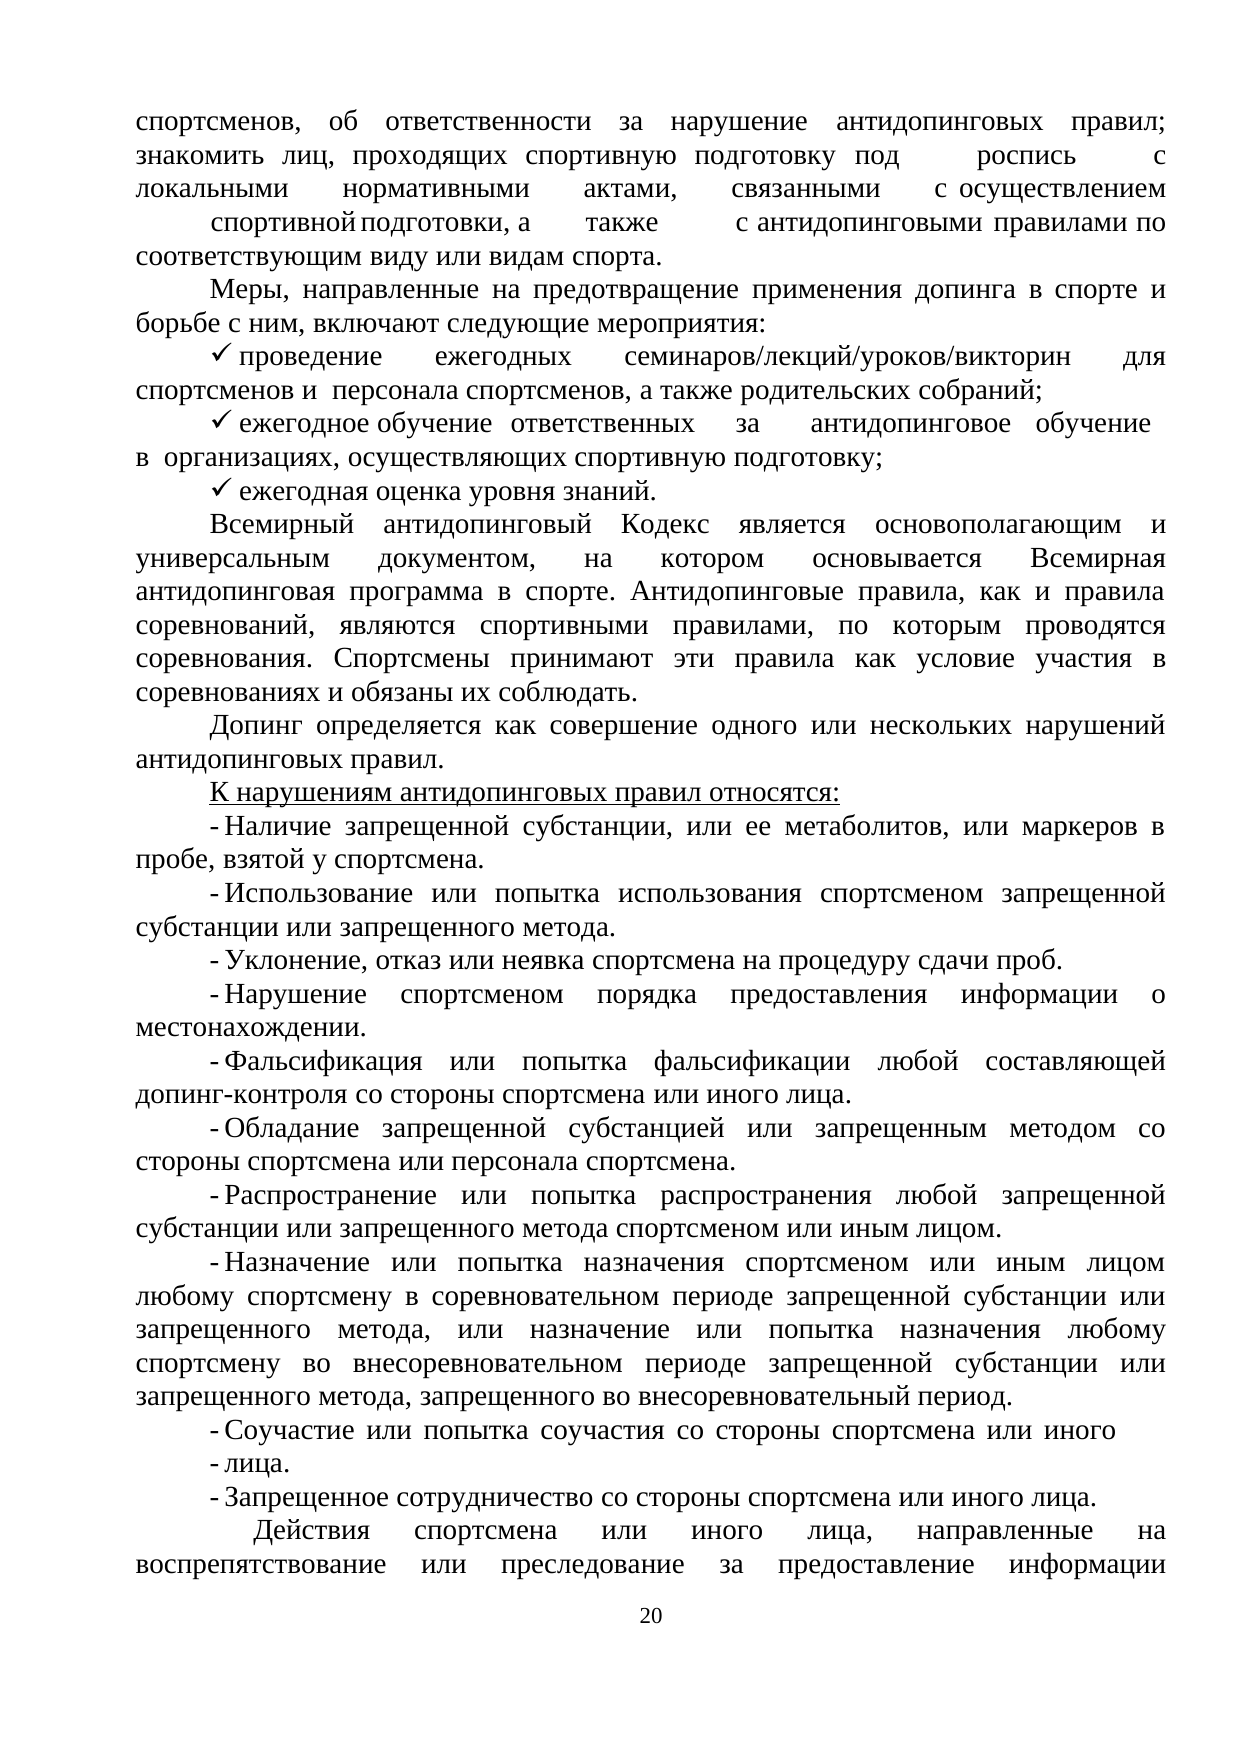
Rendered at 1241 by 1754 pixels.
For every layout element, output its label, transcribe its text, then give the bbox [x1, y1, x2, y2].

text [135, 103, 1166, 271]
list Запрещенное сотрудничество со стороны спортсмена или иного лица. [135, 1479, 1166, 1512]
text Всемирный антидопинговый Кодекс является основополагающим и универсальным документом, на котором основывается Всемирная антидопинговая программа в спорте. Антидопинговые правила, как и правила соревнований, являются спортивными правилами, по которым проводятся соревнования. Спортсмены принимают эти правила как условие участия в соревнованиях и обязаны их соблюдать. [135, 506, 1166, 707]
list Назначение или попытка назначения спортсменом или иным лицом любому спортсмену в соревновательном периоде запрещенной субстанции или запрещенного метода, или назначение или попытка назначения любому спортсмену во внесоревновательном периоде запрещенной субстанции или запрещенного метода, запрещенного во внесоревновательный период. [135, 1244, 1166, 1412]
list проведение ежегодных семинаров/лекций/уроков/викторин для спортсменов и персонала спортсменов, а также родительских собраний; [135, 338, 1166, 405]
text К нарушениям антидопинговых правил относятся: [135, 774, 1166, 808]
list Использование или попытка использования спортсменом запрещенной субстанции или запрещенного метода. [135, 875, 1166, 942]
list ежегодная оценка уровня знаний. [135, 473, 1166, 506]
list Уклонение, отказ или неявка спортсмена на процедуру сдачи проб. [135, 942, 1166, 976]
list Обладание запрещенной субстанцией или запрещенным методом со стороны спортсмена или персонала спортсмена. [135, 1110, 1166, 1177]
text Меры, направленные на предотвращение применения допинга в спорте и борьбе с ним, включают следующие мероприятия: [135, 271, 1166, 338]
text Допинг определяется как совершение одного или нескольких нарушений антидопинговых правил. [135, 707, 1166, 774]
list Распространение или попытка распространения любой запрещенной субстанции или запрещенного метода спортсменом или иным лицом. [135, 1177, 1166, 1244]
list Соучастие или попытка соучастия со стороны спортсмена или иного [135, 1412, 1166, 1445]
list лица. [135, 1445, 1166, 1479]
list Фальсификация или попытка фальсификации любой составляющей допинг-контроля со стороны спортсмена или иного лица. [135, 1043, 1166, 1110]
list Нарушение спортсменом порядка предоставления информации о местонахождении. [135, 976, 1166, 1043]
list Наличие запрещенной субстанции, или ее метаболитов, или маркеров в пробе, взятой у спортсмена. [135, 808, 1166, 875]
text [135, 1512, 1166, 1579]
list ежегодное обучение ответственных за антидопинговое обучение в организациях, осуществляющих спортивную подготовку; [135, 405, 1166, 473]
